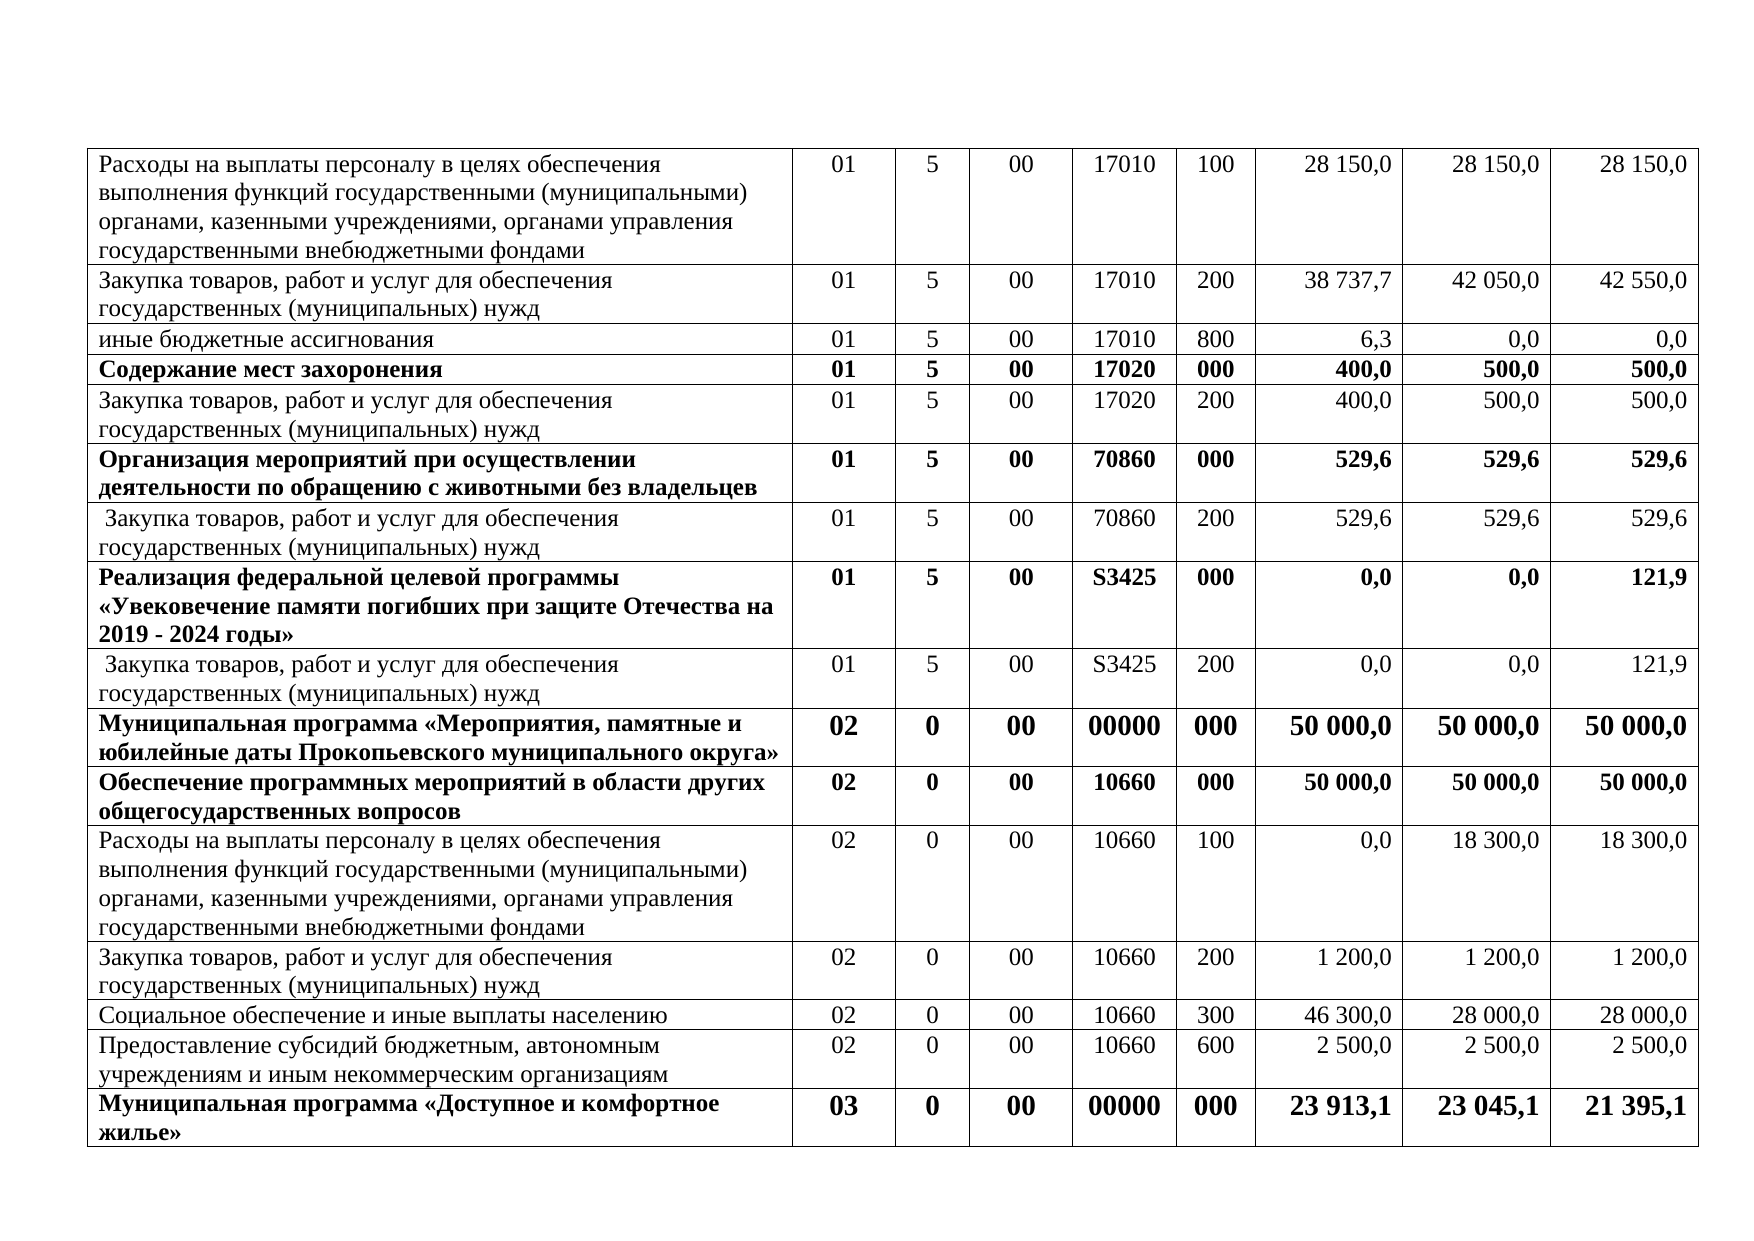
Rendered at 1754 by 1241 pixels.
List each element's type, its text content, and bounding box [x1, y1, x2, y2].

table_cell 0,0 [1256, 562, 1402, 648]
table_cell 0,0 [1256, 649, 1402, 707]
table_cell 17010 [1073, 149, 1176, 264]
table_cell 529,6 [1256, 444, 1402, 502]
table_cell S3425 [1073, 562, 1176, 648]
table_cell 0 [896, 826, 969, 941]
table_cell 500,0 [1403, 385, 1550, 443]
table_cell 00000 [1073, 1089, 1176, 1146]
table_cell 10660 [1073, 942, 1176, 999]
table_cell 000 [1177, 444, 1255, 502]
table_cell 529,6 [1403, 503, 1550, 561]
table_cell 70860 [1073, 444, 1176, 502]
table_cell Содержание мест захоронения [88, 355, 792, 384]
table_cell 02 [793, 1030, 895, 1087]
table_cell 529,6 [1551, 444, 1698, 502]
table_cell 50 000,0 [1256, 709, 1402, 766]
table_cell 00 [970, 942, 1072, 999]
table_cell 0,0 [1403, 649, 1550, 707]
table_cell 200 [1177, 942, 1255, 999]
table_cell Организация мероприятий при осуществлении деятельности по обращению с животными без владельцев [88, 444, 792, 502]
table_cell 50 000,0 [1551, 767, 1698, 824]
table_cell 00 [970, 355, 1072, 384]
table_cell 01 [793, 355, 895, 384]
table_cell 5 [896, 385, 969, 443]
table_cell 02 [793, 767, 895, 824]
table_cell 0,0 [1403, 562, 1550, 648]
table_cell 500,0 [1551, 385, 1698, 443]
table_cell S3425 [1073, 649, 1176, 707]
table_cell 100 [1177, 826, 1255, 941]
table_cell 42 050,0 [1403, 265, 1550, 323]
table_cell 00 [970, 1089, 1072, 1146]
table_cell 00 [970, 444, 1072, 502]
table_cell 01 [793, 265, 895, 323]
table_cell 70860 [1073, 503, 1176, 561]
table_cell 5 [896, 265, 969, 323]
table_cell 00 [970, 562, 1072, 648]
table_cell 529,6 [1256, 503, 1402, 561]
table_cell 00 [970, 503, 1072, 561]
table_cell 200 [1177, 503, 1255, 561]
table_cell Закупка товаров, работ и услуг для обеспечения государственных (муниципальных) нужд [88, 503, 792, 561]
table_cell 17010 [1073, 265, 1176, 323]
table_cell 02 [793, 1000, 895, 1029]
table_cell 00 [970, 767, 1072, 824]
table_cell 10660 [1073, 1030, 1176, 1087]
table_cell 500,0 [1403, 355, 1550, 384]
table_cell 01 [793, 385, 895, 443]
table_cell 50 000,0 [1403, 767, 1550, 824]
table_cell 18 300,0 [1551, 826, 1698, 941]
table_cell 5 [896, 444, 969, 502]
table_cell 10660 [1073, 1000, 1176, 1029]
table_cell 0 [896, 1000, 969, 1029]
table_cell Закупка товаров, работ и услуг для обеспечения государственных (муниципальных) нужд [88, 942, 792, 999]
table_cell 2 500,0 [1403, 1030, 1550, 1087]
table_cell 17020 [1073, 355, 1176, 384]
table_cell 00 [970, 324, 1072, 353]
table_cell Муниципальная программа «Мероприятия, памятные и юбилейные даты Прокопьевского муниципального округа» [88, 709, 792, 766]
table_cell 5 [896, 562, 969, 648]
table_cell 10660 [1073, 826, 1176, 941]
table_cell 01 [793, 503, 895, 561]
table_cell 1 200,0 [1551, 942, 1698, 999]
table_cell 28 000,0 [1403, 1000, 1550, 1029]
table_cell 17010 [1073, 324, 1176, 353]
table_cell Закупка товаров, работ и услуг для обеспечения государственных (муниципальных) нужд [88, 385, 792, 443]
table_cell 6,3 [1256, 324, 1402, 353]
table_cell 800 [1177, 324, 1255, 353]
table_cell 02 [793, 942, 895, 999]
table_cell 03 [793, 1089, 895, 1146]
table_cell 00 [970, 385, 1072, 443]
table_cell 500,0 [1551, 355, 1698, 384]
table_cell 5 [896, 149, 969, 264]
table_cell 46 300,0 [1256, 1000, 1402, 1029]
table_cell Расходы на выплаты персоналу в целях обеспечения выполнения функций государственными (муниципальными) органами, казенными учреждениями, органами управления государственными внебюджетными фондами [88, 149, 792, 264]
table_cell 00 [970, 149, 1072, 264]
table_cell 100 [1177, 149, 1255, 264]
table_cell 1 200,0 [1403, 942, 1550, 999]
table_cell 000 [1177, 562, 1255, 648]
table_cell 23 913,1 [1256, 1089, 1402, 1146]
table_cell 121,9 [1551, 649, 1698, 707]
table_cell 01 [793, 444, 895, 502]
table_cell Муниципальная программа «Доступное и комфортное жилье» [88, 1089, 792, 1146]
table_cell Предоставление субсидий бюджетным, автономным учреждениям и иным некоммерческим организациям [88, 1030, 792, 1087]
table_cell 01 [793, 324, 895, 353]
table_cell Закупка товаров, работ и услуг для обеспечения государственных (муниципальных) нужд [88, 265, 792, 323]
table_cell 00 [970, 649, 1072, 707]
table_cell 00000 [1073, 709, 1176, 766]
table_cell 000 [1177, 355, 1255, 384]
table_cell 400,0 [1256, 355, 1402, 384]
table_cell 38 737,7 [1256, 265, 1402, 323]
table_cell 5 [896, 503, 969, 561]
table_cell 000 [1177, 709, 1255, 766]
table_cell 200 [1177, 265, 1255, 323]
table_cell 2 500,0 [1551, 1030, 1698, 1087]
table_cell 50 000,0 [1551, 709, 1698, 766]
table_cell 21 395,1 [1551, 1089, 1698, 1146]
table_cell 5 [896, 649, 969, 707]
table_cell 121,9 [1551, 562, 1698, 648]
table_cell 00 [970, 265, 1072, 323]
table_cell 00 [970, 1000, 1072, 1029]
table_cell Реализация федеральной целевой программы «Увековечение памяти погибших при защите Отечества на 2019 - 2024 годы» [88, 562, 792, 648]
table_cell 300 [1177, 1000, 1255, 1029]
table_cell 02 [793, 826, 895, 941]
table_cell 5 [896, 355, 969, 384]
table_cell 200 [1177, 385, 1255, 443]
table_cell 0,0 [1551, 324, 1698, 353]
table_cell 00 [970, 826, 1072, 941]
table_cell 0,0 [1403, 324, 1550, 353]
table_cell Социальное обеспечение и иные выплаты населению [88, 1000, 792, 1029]
table_cell 400,0 [1256, 385, 1402, 443]
table_cell 0 [896, 709, 969, 766]
table_cell 600 [1177, 1030, 1255, 1087]
table_cell 02 [793, 709, 895, 766]
table_cell Обеспечение программных мероприятий в области других общегосударственных вопросов [88, 767, 792, 824]
table_cell 1 200,0 [1256, 942, 1402, 999]
table_cell 28 150,0 [1256, 149, 1402, 264]
table_cell 28 150,0 [1551, 149, 1698, 264]
table_cell 0,0 [1256, 826, 1402, 941]
table_cell 10660 [1073, 767, 1176, 824]
table_cell 23 045,1 [1403, 1089, 1550, 1146]
table_cell 000 [1177, 767, 1255, 824]
table_cell 529,6 [1551, 503, 1698, 561]
table_cell 0 [896, 1030, 969, 1087]
table_cell 00 [970, 709, 1072, 766]
table_cell 529,6 [1403, 444, 1550, 502]
table_cell 2 500,0 [1256, 1030, 1402, 1087]
table_cell 50 000,0 [1403, 709, 1550, 766]
table_cell Закупка товаров, работ и услуг для обеспечения государственных (муниципальных) нужд [88, 649, 792, 707]
table_cell 18 300,0 [1403, 826, 1550, 941]
table_cell 28 150,0 [1403, 149, 1550, 264]
table_cell иные бюджетные ассигнования [88, 324, 792, 353]
table_cell 01 [793, 149, 895, 264]
table_cell 5 [896, 324, 969, 353]
table_cell 0 [896, 1089, 969, 1146]
table_cell 0 [896, 767, 969, 824]
table_cell Расходы на выплаты персоналу в целях обеспечения выполнения функций государственными (муниципальными) органами, казенными учреждениями, органами управления государственными внебюджетными фондами [88, 826, 792, 941]
table_cell 01 [793, 562, 895, 648]
table_cell 50 000,0 [1256, 767, 1402, 824]
table_cell 17020 [1073, 385, 1176, 443]
table_cell 000 [1177, 1089, 1255, 1146]
table_cell 42 550,0 [1551, 265, 1698, 323]
table_cell 00 [970, 1030, 1072, 1087]
table_cell 200 [1177, 649, 1255, 707]
table_cell 01 [793, 649, 895, 707]
table_cell 28 000,0 [1551, 1000, 1698, 1029]
table_cell 0 [896, 942, 969, 999]
